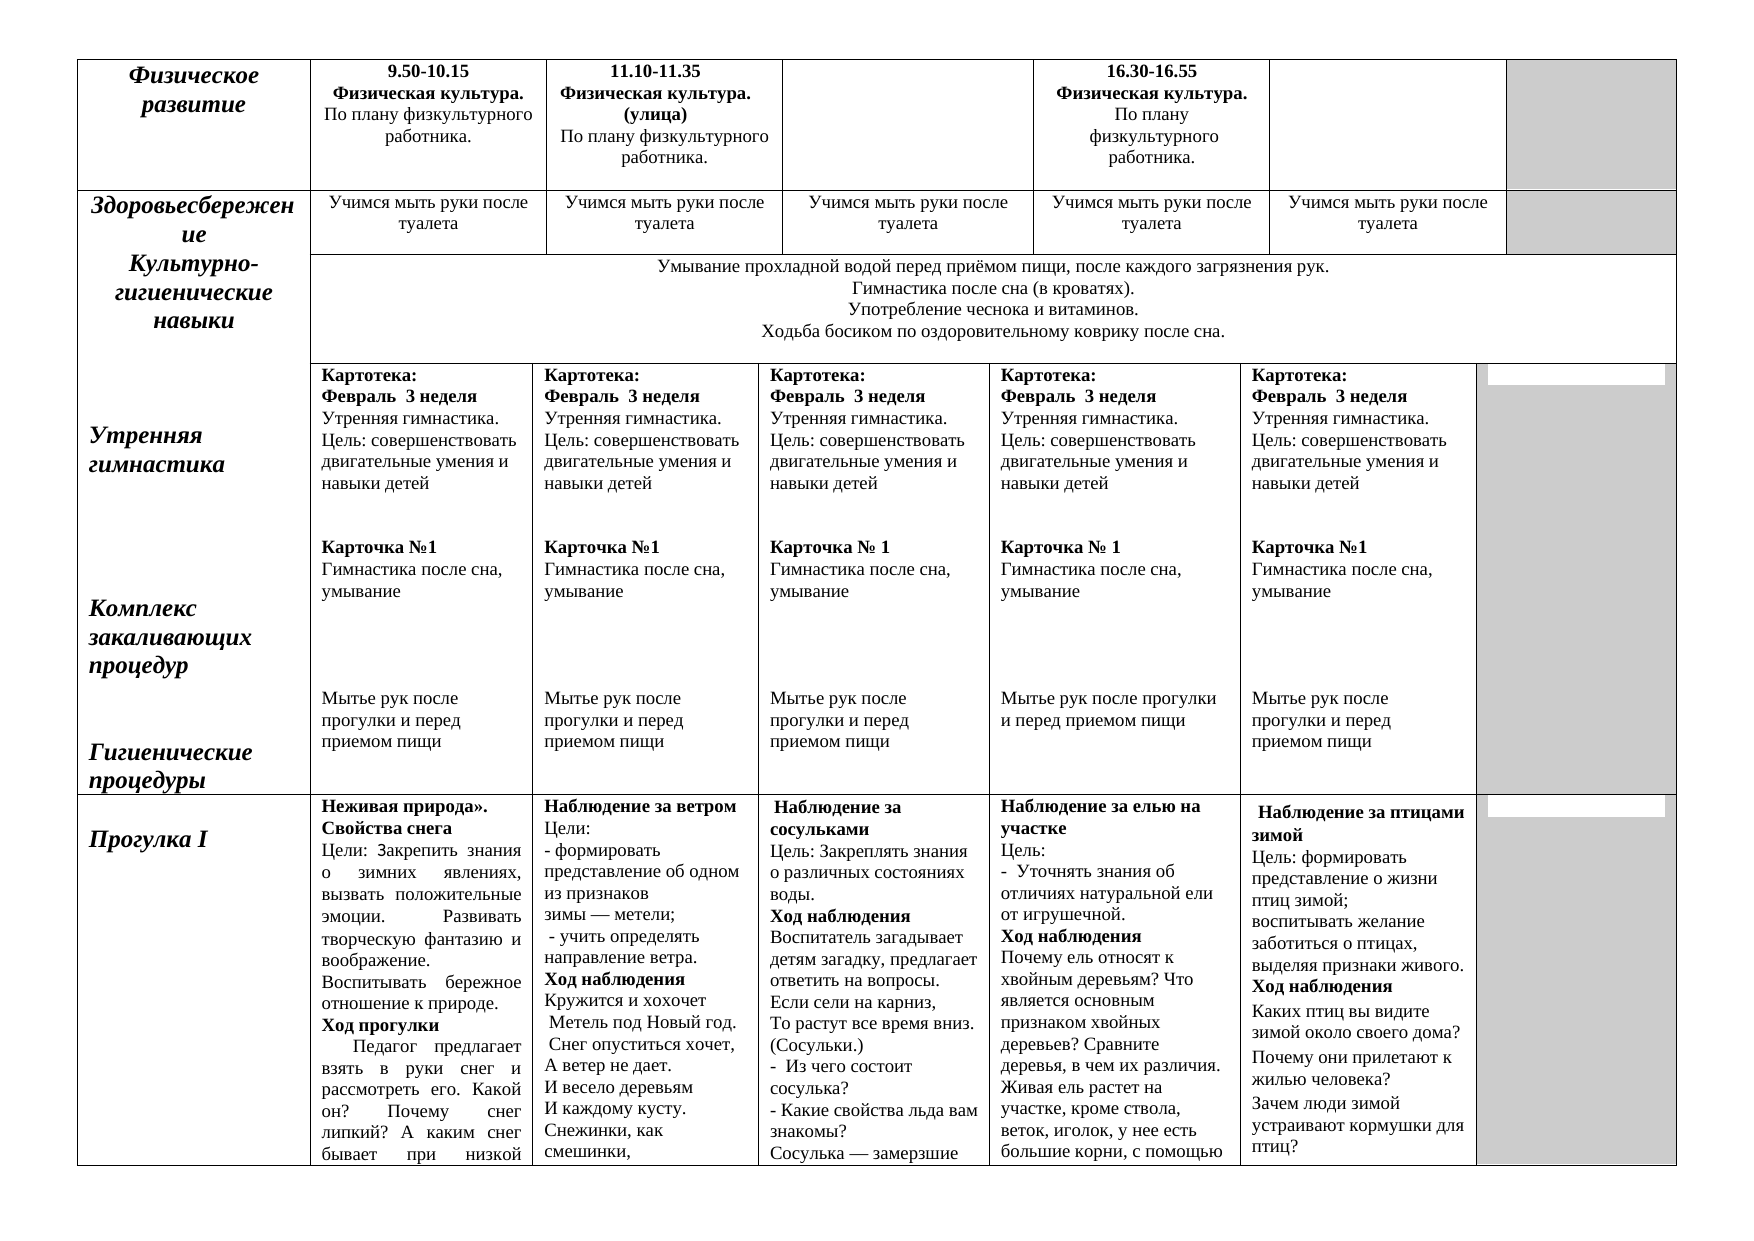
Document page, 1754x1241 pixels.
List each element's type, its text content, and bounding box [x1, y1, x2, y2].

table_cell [1241, 795, 1476, 1164]
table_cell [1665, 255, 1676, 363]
table_cell [1477, 364, 1676, 794]
table_cell Картотека: Февраль 3 неделя Утренняя гимнастика. Цель: совершенствовать двигательные умения и навыки детей Карточка №1 Гимнастика после сна, умывание Мытье рук после прогулки и перед приемом пищи [311, 364, 532, 794]
table_cell Учимся мыть руки после туалета [783, 191, 1033, 254]
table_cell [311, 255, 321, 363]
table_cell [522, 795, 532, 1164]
table_cell [1507, 191, 1676, 254]
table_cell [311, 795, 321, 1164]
table_cell Учимся мыть руки после туалета [311, 191, 546, 254]
table_cell 11.10-11.35 Физическая культура.(улица) По плану физкультурного работника. [547, 60, 782, 189]
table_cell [533, 795, 758, 1164]
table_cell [990, 795, 1240, 1164]
table_cell Учимся мыть руки после туалета [547, 191, 782, 254]
table_cell [1507, 60, 1676, 189]
table_cell [783, 60, 1033, 189]
table_cell Здоровьесбережение Культурно-гигиенические навыки Утренняя гимнастика Комплекс закаливающих процедур Гигиенические процедуры [78, 191, 310, 794]
table_cell [1270, 60, 1506, 189]
table_cell 9.50-10.15 Физическая культура. По плану физкультурного работника. [311, 60, 546, 189]
table_cell Физическое развитие [78, 60, 310, 189]
table_cell Прогулка I [78, 795, 310, 1164]
table_cell Учимся мыть руки после туалета [1034, 191, 1269, 254]
table_cell 16.30-16.55 Физическая культура. По плану физкультурного работника. [1034, 60, 1269, 189]
table_cell Картотека: Февраль 3 неделя Утренняя гимнастика. Цель: совершенствовать двигательные умения и навыки детей Карточка №1 Гимнастика после сна, умывание Мытье рук после прогулки и перед приемом пищи [533, 364, 758, 794]
table_cell Картотека: Февраль 3 неделя Утренняя гимнастика. Цель: совершенствовать двигательные умения и навыки детей Карточка № 1 Гимнастика после сна, умывание Мытье рук после прогулки и перед приемом пищи [990, 364, 1240, 794]
table_cell Картотека: Февраль 3 неделя Утренняя гимнастика. Цель: совершенствовать двигательные умения и навыки детей Карточка №1 Гимнастика после сна, умывание Мытье рук после прогулки и перед приемом пищи [1241, 364, 1476, 794]
table_cell [1477, 795, 1676, 1164]
table_cell Учимся мыть руки после туалета [1270, 191, 1506, 254]
table_cell Картотека: Февраль 3 неделя Утренняя гимнастика. Цель: совершенствовать двигательные умения и навыки детей Карточка № 1 Гимнастика после сна, умывание Мытье рук после прогулки и перед приемом пищи [759, 364, 989, 794]
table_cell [759, 795, 989, 1164]
